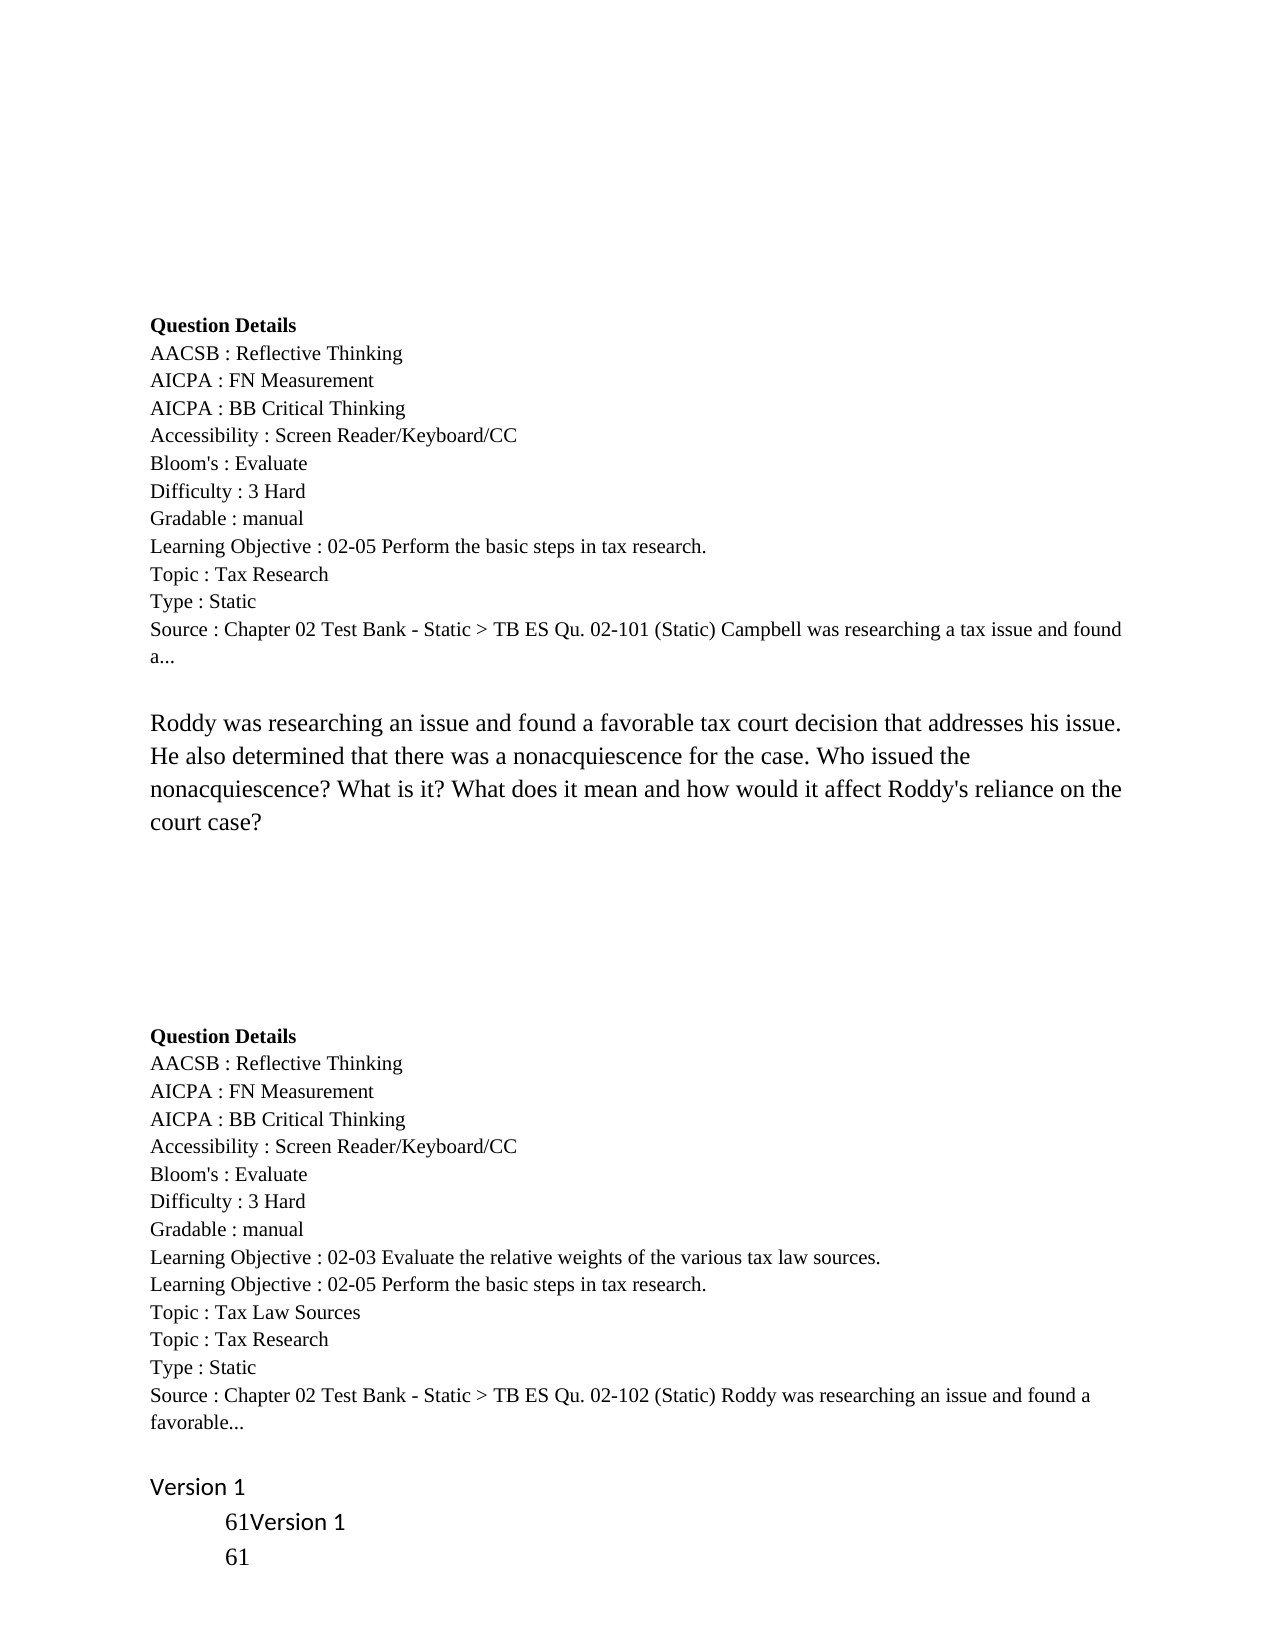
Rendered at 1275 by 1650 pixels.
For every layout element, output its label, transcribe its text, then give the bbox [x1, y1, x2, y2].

text Question Details AACSB : Reflective Thinking AICPA : FN Measurement AICPA : BB Critical Thinking Accessibility : Screen Reader/Keyboard/CC Bloom's : Evaluate Difficulty : 3 Hard Gradable : manual Learning Objective : 02-05 Perform the basic steps in tax research. Topic : Tax Research Type : Static Source : Chapter 02 Test Bank - Static > TB ES Qu. 02-101 (Static) Campbell was researching a tax issue and found a... [150, 285, 1125, 668]
text Question Details AACSB : Reflective Thinking AICPA : FN Measurement AICPA : BB Critical Thinking Accessibility : Screen Reader/Keyboard/CC Bloom's : Evaluate Difficulty : 3 Hard Gradable : manual Learning Objective : 02-03 Evaluate the relative weights of the various tax law sources. Learning Objective : 02-05 Perform the basic steps in tax research. Topic : Tax Law Sources Topic : Tax Research Type : Static Source : Chapter 02 Test Bank - Static > TB ES Qu. 02-102 (Static) Roddy was researching an issue and found a favorable... [150, 996, 1125, 1434]
